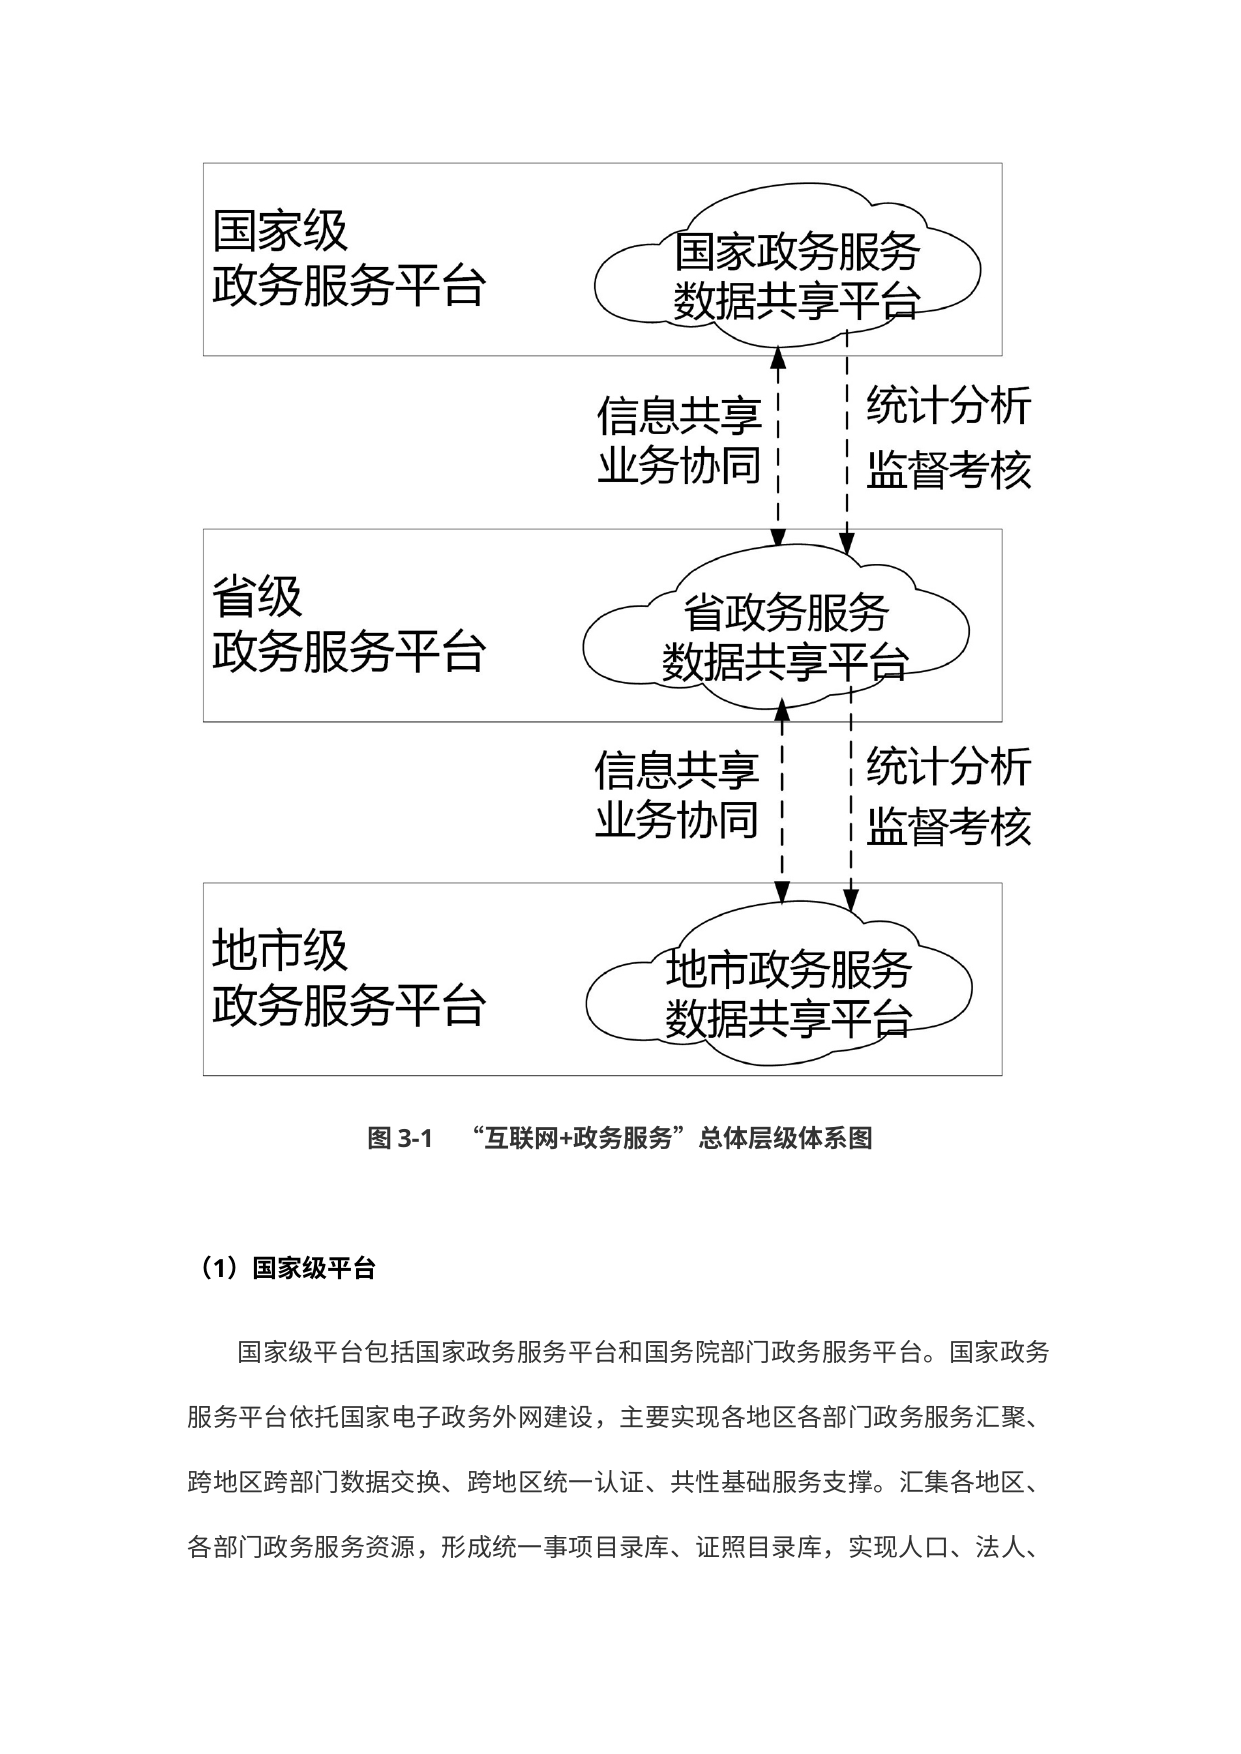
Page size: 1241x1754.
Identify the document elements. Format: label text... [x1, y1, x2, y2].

text 图3-1 “互联网+政务服务”总体层级体系图 [187, 1104, 1053, 1169]
subtitle （1）国家级平台 [187, 1234, 1053, 1299]
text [187, 1318, 1053, 1578]
picture [188, 162, 1052, 1077]
